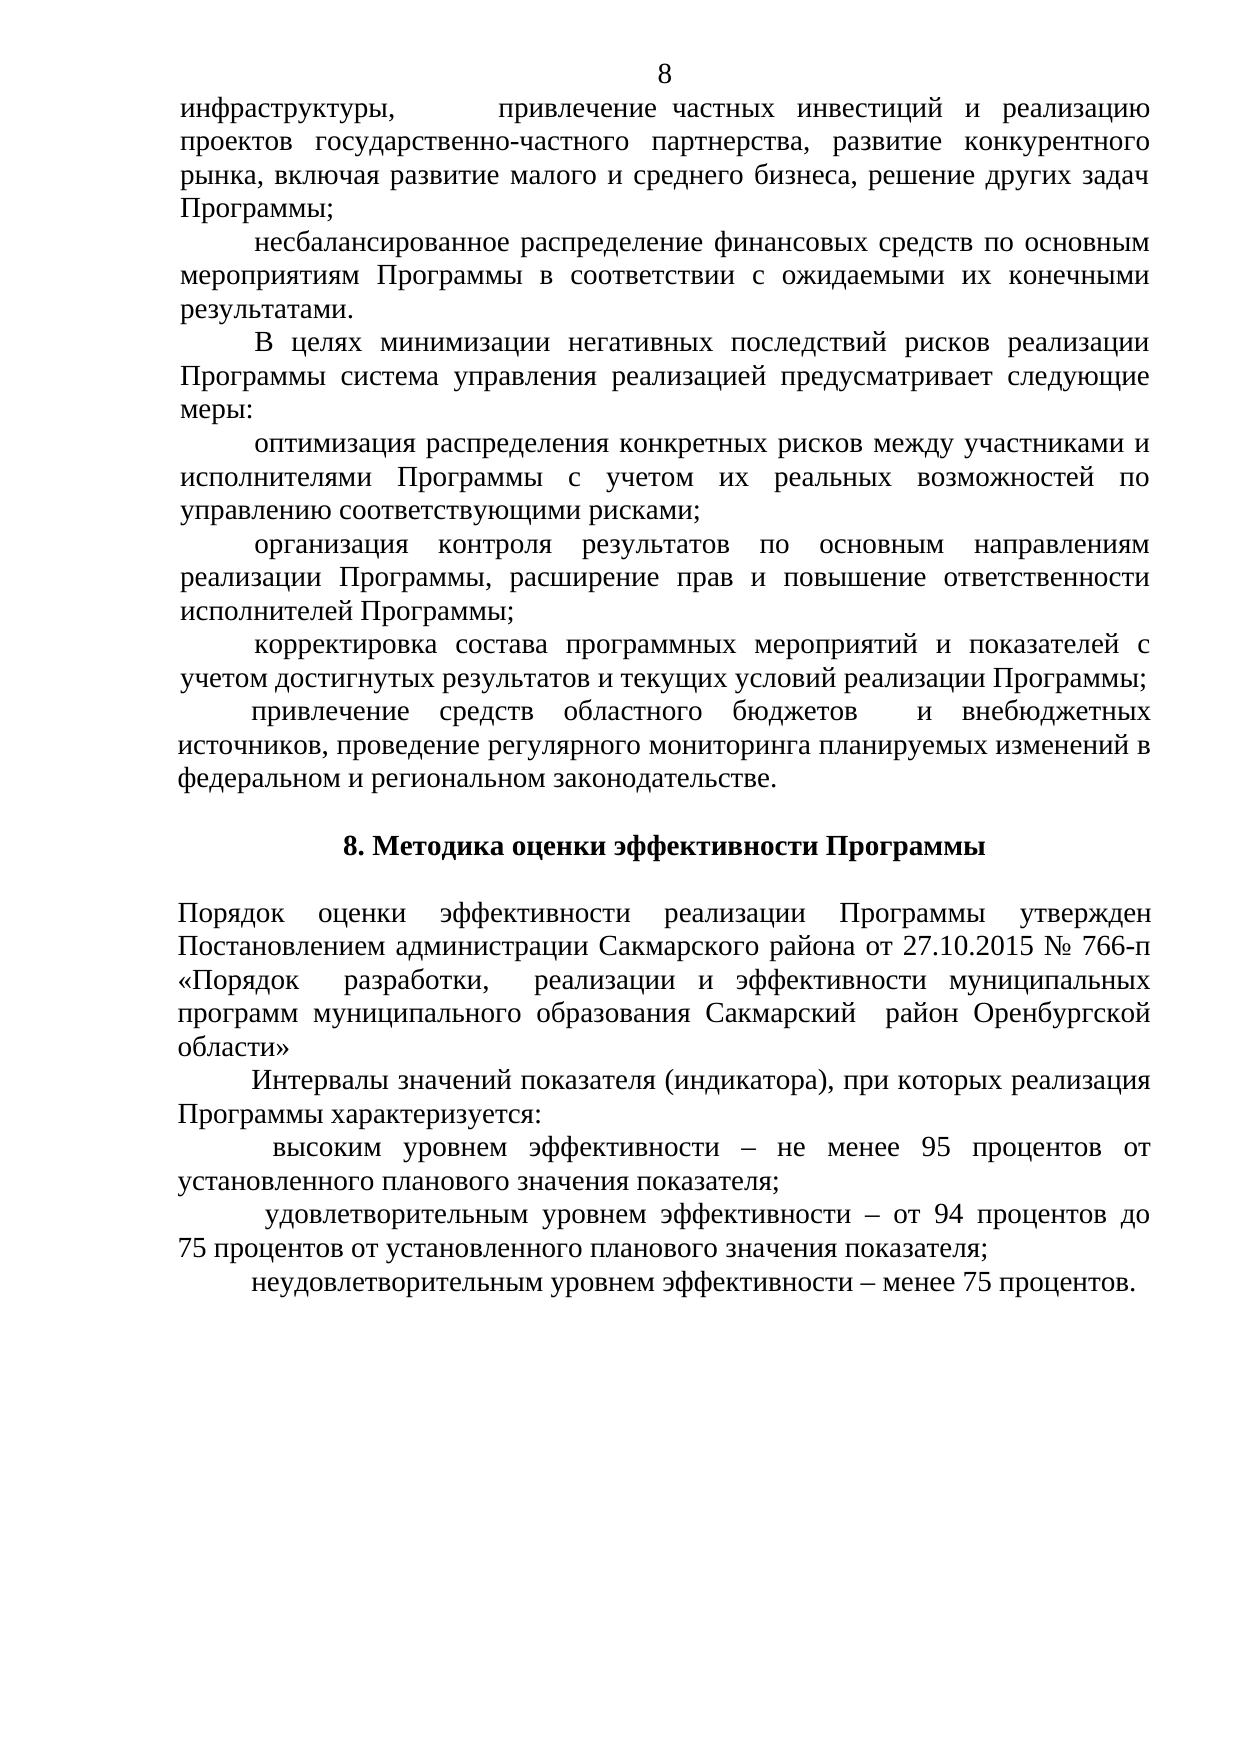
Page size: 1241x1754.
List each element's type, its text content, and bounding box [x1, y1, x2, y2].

text Интервалы значений показателя (индикатора), при которых реализация Программы характеризуется: [177, 1062, 1152, 1129]
text В целях минимизации негативных последствий рисков реализации Программы система управления реализацией предусматривает следующие меры: [180, 324, 1151, 425]
text несбалансированное распределение финансовых средств по основным мероприятиям Программы в соответствии с ожидаемыми их конечными результатами. [180, 224, 1151, 324]
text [180, 90, 1151, 224]
text 8. Методика оценки эффективности Программы [177, 828, 1152, 861]
text организация контроля результатов по основным направлениям реализации Программы, расширение прав и повышение ответственности исполнителей Программы; [180, 526, 1151, 626]
text удовлетворительным уровнем эффективности – от 94 процентов до 75 процентов от установленного планового значения показателя; [177, 1197, 1152, 1264]
text привлечение средств областного бюджетов и внебюджетных источников, проведение регулярного мониторинга планируемых изменений в федеральном и региональном законодательстве. [177, 693, 1152, 794]
text оптимизация распределения конкретных рисков между участниками и исполнителями Программы с учетом их реальных возможностей по управлению соответствующими рисками; [180, 425, 1151, 526]
text Порядок оценки эффективности реализации Программы утвержден Постановлением администрации Сакмарского района от 27.10.2015 № 766-п «Порядок разработки, реализации и эффективности муниципальных программ муниципального образования Сакмарский район Оренбургской области» [177, 895, 1152, 1062]
text неудовлетворительным уровнем эффективности – менее 75 процентов. [177, 1264, 1152, 1297]
text высоким уровнем эффективности – не менее 95 процентов от установленного планового значения показателя; [177, 1129, 1152, 1197]
text корректировка состава программных мероприятий и показателей с учетом достигнутых результатов и текущих условий реализации Программы; [180, 626, 1151, 693]
